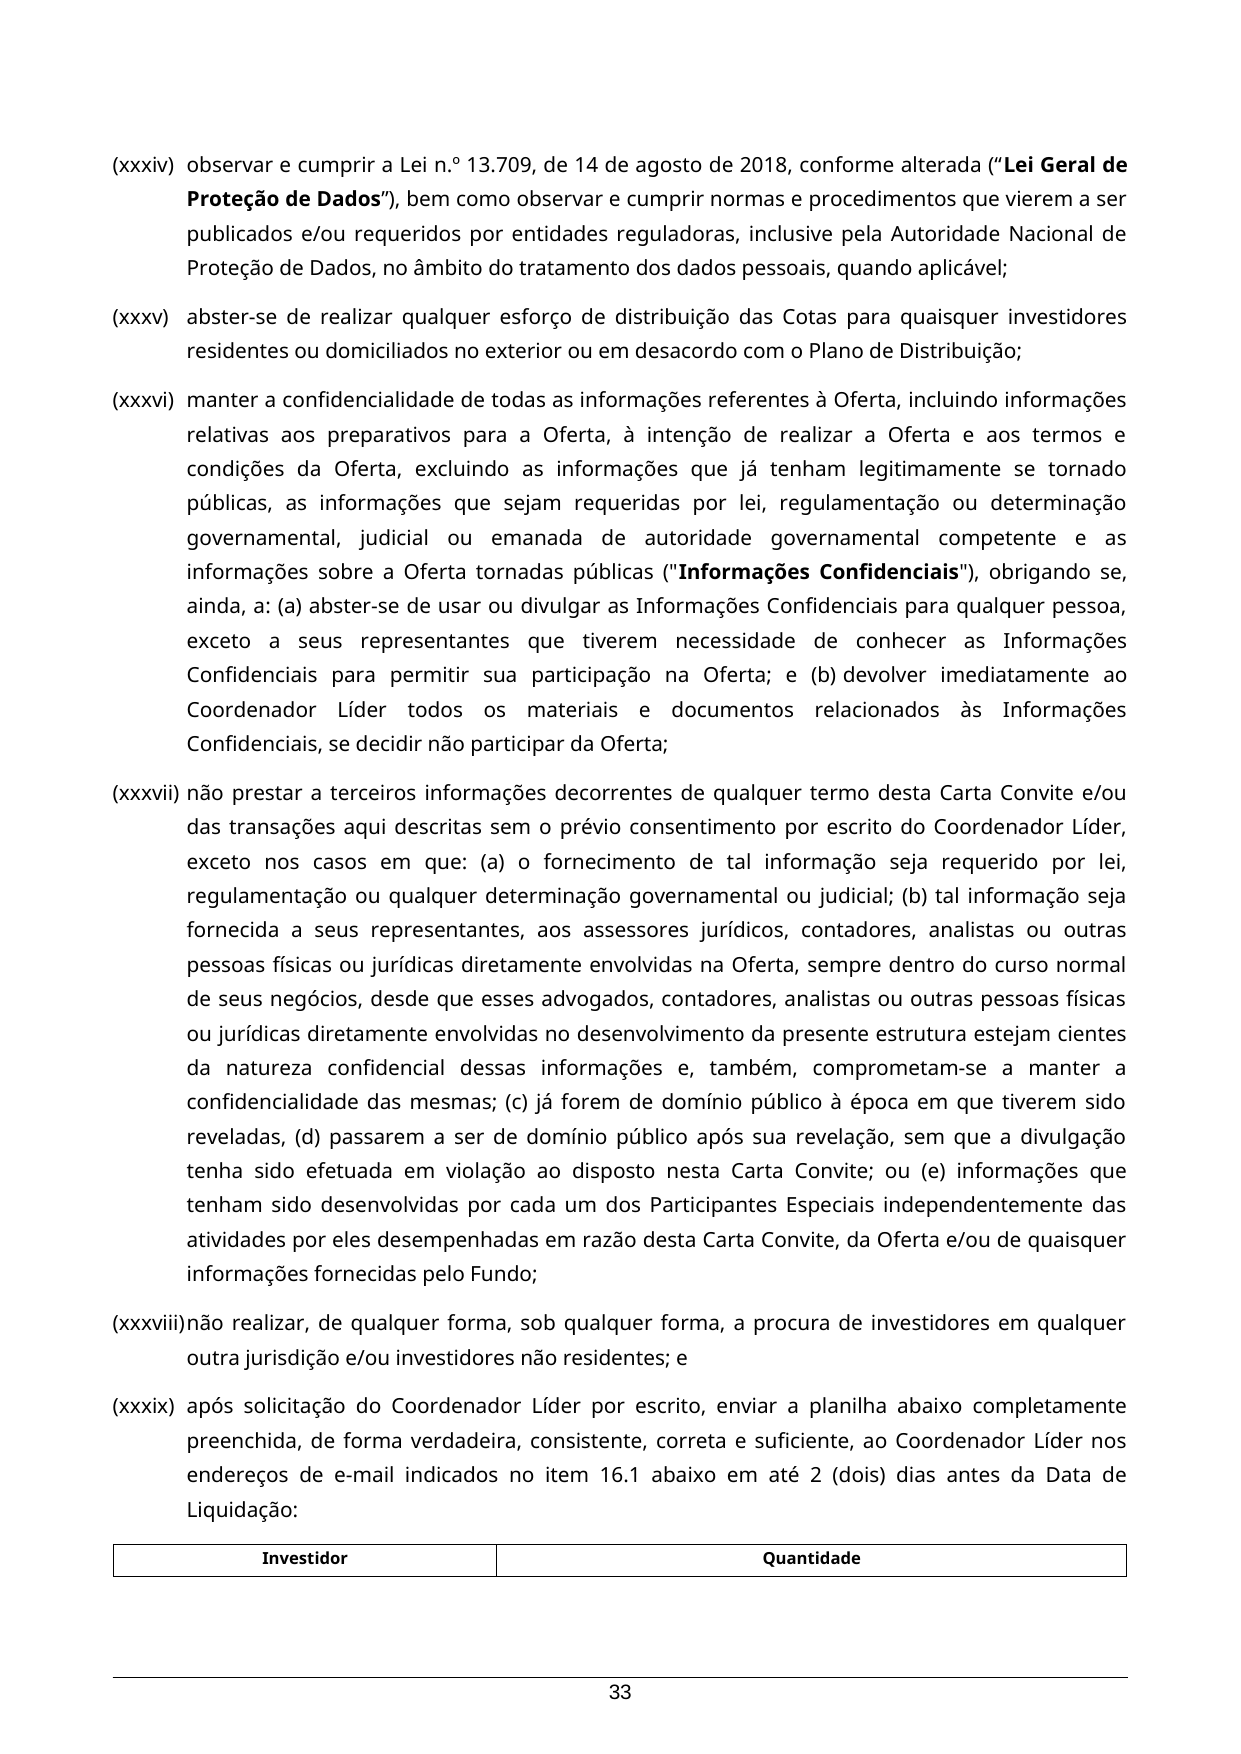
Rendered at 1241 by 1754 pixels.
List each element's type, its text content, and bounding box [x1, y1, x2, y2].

table_header Investidor [114, 1545, 496, 1576]
text não realizar, de qualquer forma, sob qualquer forma, a procura de investidores em qualquer outra jurisdição e/ou investidores não residentes; e [112, 1308, 1128, 1371]
text não prestar a terceiros informações decorrentes de qualquer termo desta Carta Convite e/ou das transações aqui descritas sem o prévio consentimento por escrito do Coordenador Líder, exceto nos casos em que: (a) o fornecimento de tal informação seja requerido por lei, regulamentação ou qualquer determinação governamental ou judicial; (b) tal informação seja fornecida a seus representantes, aos assessores jurídicos, contadores, analistas ou outras pessoas físicas ou jurídicas diretamente envolvidas na Oferta, sempre dentro do curso normal de seus negócios, desde que esses advogados, contadores, analistas ou outras pessoas físicas ou jurídicas diretamente envolvidas no desenvolvimento da presente estrutura estejam cientes da natureza confidencial dessas informações e, também, comprometam-se a manter a confidencialidade das mesmas; (c) já forem de domínio público à época em que tiverem sido reveladas, (d) passarem a ser de domínio público após sua revelação, sem que a divulgação tenha sido efetuada em violação ao disposto nesta Carta Convite; ou (e) informações que tenham sido desenvolvidas por cada um dos Participantes Especiais independentemente das atividades por eles desempenhadas em razão desta Carta Convite, da Oferta e/ou de quaisquer informações fornecidas pelo Fundo; [112, 778, 1128, 1288]
text abster-se de realizar qualquer esforço de distribuição das Cotas para quaisquer investidores residentes ou domiciliados no exterior ou em desacordo com o Plano de Distribuição; [112, 302, 1128, 365]
text manter a confidencialidade de todas as informações referentes à Oferta, incluindo informações relativas aos preparativos para a Oferta, à intenção de realizar a Oferta e aos termos e condições da Oferta, excluindo as informações que já tenham legitimamente se tornado públicas, as informações que sejam requeridas por lei, regulamentação ou determinação governamental, judicial ou emanada de autoridade governamental competente e as informações sobre a Oferta tornadas públicas ("Informações Confidenciais"), obrigando se, ainda, a: (a) abster-se de usar ou divulgar as Informações Confidenciais para qualquer pessoa, exceto a seus representantes que tiverem necessidade de conhecer as Informações Confidenciais para permitir sua participação na Oferta; e (b) devolver imediatamente ao Coordenador Líder todos os materiais e documentos relacionados às Informações Confidenciais, se decidir não participar da Oferta; [112, 385, 1128, 758]
text após solicitação do Coordenador Líder por escrito, enviar a planilha abaixo completamente preenchida, de forma verdadeira, consistente, correta e suficiente, ao Coordenador Líder nos endereços de e-mail indicados no item 16.1 abaixo em até 2 (dois) dias antes da Data de Liquidação: [112, 1392, 1128, 1523]
table_header Quantidade [497, 1545, 1126, 1576]
text observar e cumprir a Lei n.º 13.709, de 14 de agosto de 2018, conforme alterada (“Lei Geral de Proteção de Dados”), bem como observar e cumprir normas e procedimentos que vierem a ser publicados e/ou requeridos por entidades reguladoras, inclusive pela Autoridade Nacional de Proteção de Dados, no âmbito do tratamento dos dados pessoais, quando aplicável; [112, 150, 1128, 282]
